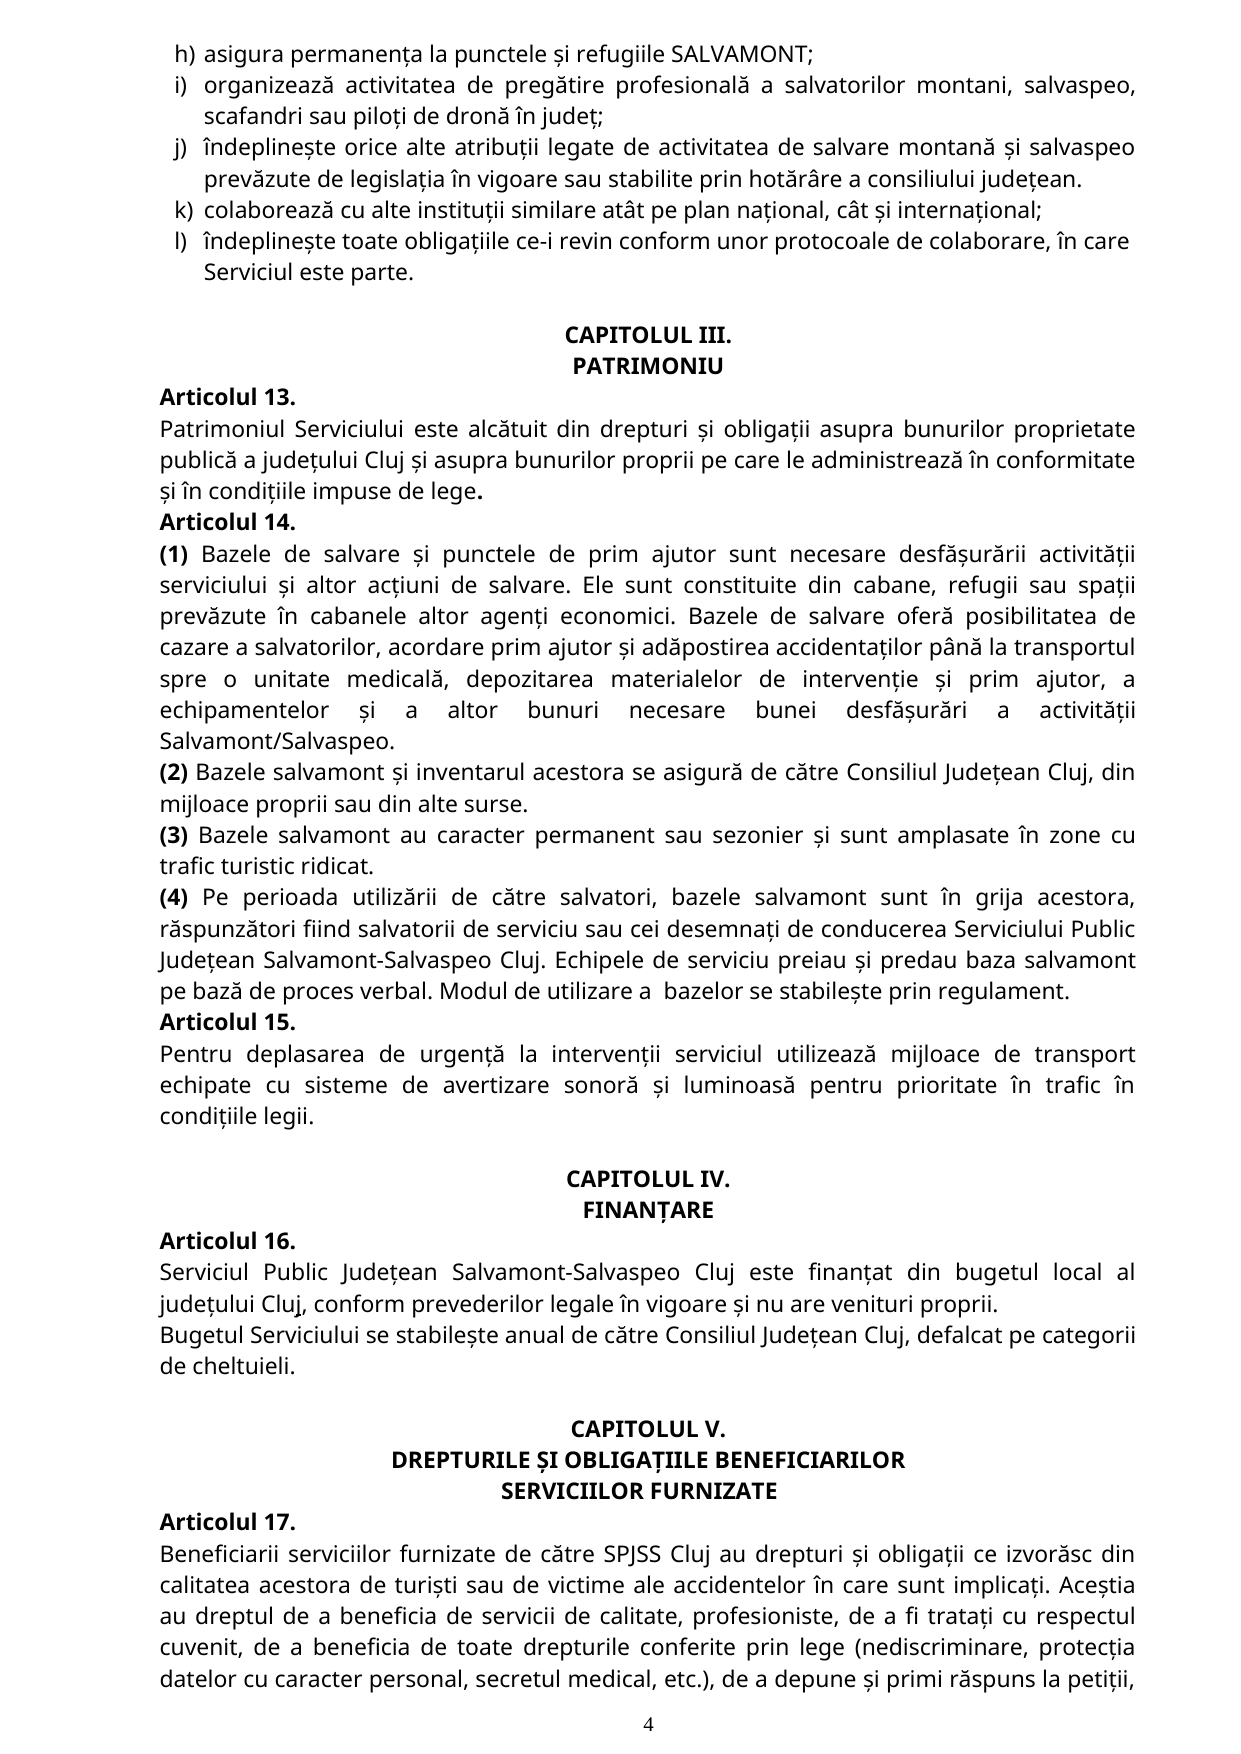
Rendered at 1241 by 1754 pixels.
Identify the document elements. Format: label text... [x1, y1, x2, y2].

list colaborează cu alte instituții similare atât pe plan național, cât și internațional; [174, 194, 1137, 225]
text Articolul 13. [159, 381, 1137, 412]
list îndeplinește toate obligațiile ce-i revin conform unor protocoale de colaborare, în care Serviciul este parte. [174, 225, 1137, 287]
text (2) Bazele salvamont și inventarul acestora se asigură de către Consiliul Județean Cluj, din mijloace proprii sau din alte surse. [159, 756, 1137, 819]
text Bugetul Serviciului se stabilește anual de către Consiliul Județean Cluj, defalcat pe categorii de cheltuieli. [159, 1319, 1137, 1381]
text CAPITOLUL III. [159, 319, 1137, 350]
text Patrimoniul Serviciului este alcătuit din drepturi și obligații asupra bunurilor proprietate publică a județului Cluj și asupra bunurilor proprii pe care le administrează în conformitate și în condițiile impuse de lege. [159, 412, 1137, 506]
text CAPITOLUL IV. [159, 1162, 1137, 1194]
list organizează activitatea de pregătire profesională a salvatorilor montani, salvaspeo, scafandri sau piloți de dronă în județ; [174, 69, 1137, 131]
text Serviciul Public Județean Salvamont-Salvaspeo Cluj este finanțat din bugetul local al județului Cluj, conform prevederilor legale în vigoare și nu are venituri proprii. [159, 1256, 1137, 1319]
text Articolul 15. [159, 1006, 1137, 1037]
text Articolul 17. [159, 1506, 1137, 1537]
text DREPTURILE ȘI OBLIGAȚIILE BENEFICIARILOR [159, 1444, 1137, 1475]
text Articolul 16. [159, 1225, 1137, 1256]
text PATRIMONIU [159, 350, 1137, 381]
text SERVICIILOR FURNIZATE [159, 1475, 1137, 1506]
list asigura permanența la punctele și refugiile SALVAMONT; [174, 37, 1137, 69]
text (4) Pe perioada utilizării de către salvatori, bazele salvamont sunt în grija acestora, răspunzători fiind salvatorii de serviciu sau cei desemnați de conducerea Serviciului Public Județean Salvamont-Salvaspeo Cluj. Echipele de serviciu preiau și predau baza salvamont pe bază de proces verbal. Modul de utilizare a bazelor se stabilește prin regulament. [159, 881, 1137, 1006]
text (3) Bazele salvamont au caracter permanent sau sezonier și sunt amplasate în zone cu trafic turistic ridicat. [159, 819, 1137, 881]
text CAPITOLUL V. [159, 1412, 1137, 1444]
text (1) Bazele de salvare și punctele de prim ajutor sunt necesare desfășurării activității serviciului și altor acțiuni de salvare. Ele sunt constituite din cabane, refugii sau spații prevăzute în cabanele altor agenți economici. Bazele de salvare oferă posibilitatea de cazare a salvatorilor, acordare prim ajutor și adăpostirea accidentaților până la transportul spre o unitate medicală, depozitarea materialelor de intervenție și prim ajutor, a echipamentelor și a altor bunuri necesare bunei desfășurări a activității Salvamont/Salvaspeo. [159, 537, 1137, 756]
text Pentru deplasarea de urgență la intervenții serviciul utilizează mijloace de transport echipate cu sisteme de avertizare sonoră și luminoasă pentru prioritate în trafic în condițiile legii. [159, 1037, 1137, 1131]
list îndeplinește orice alte atribuții legate de activitatea de salvare montană și salvaspeo prevăzute de legislația în vigoare sau stabilite prin hotărâre a consiliului județean. [174, 131, 1137, 194]
text FINANȚARE [159, 1194, 1137, 1225]
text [159, 1537, 1137, 1694]
text Articolul 14. [159, 506, 1137, 537]
